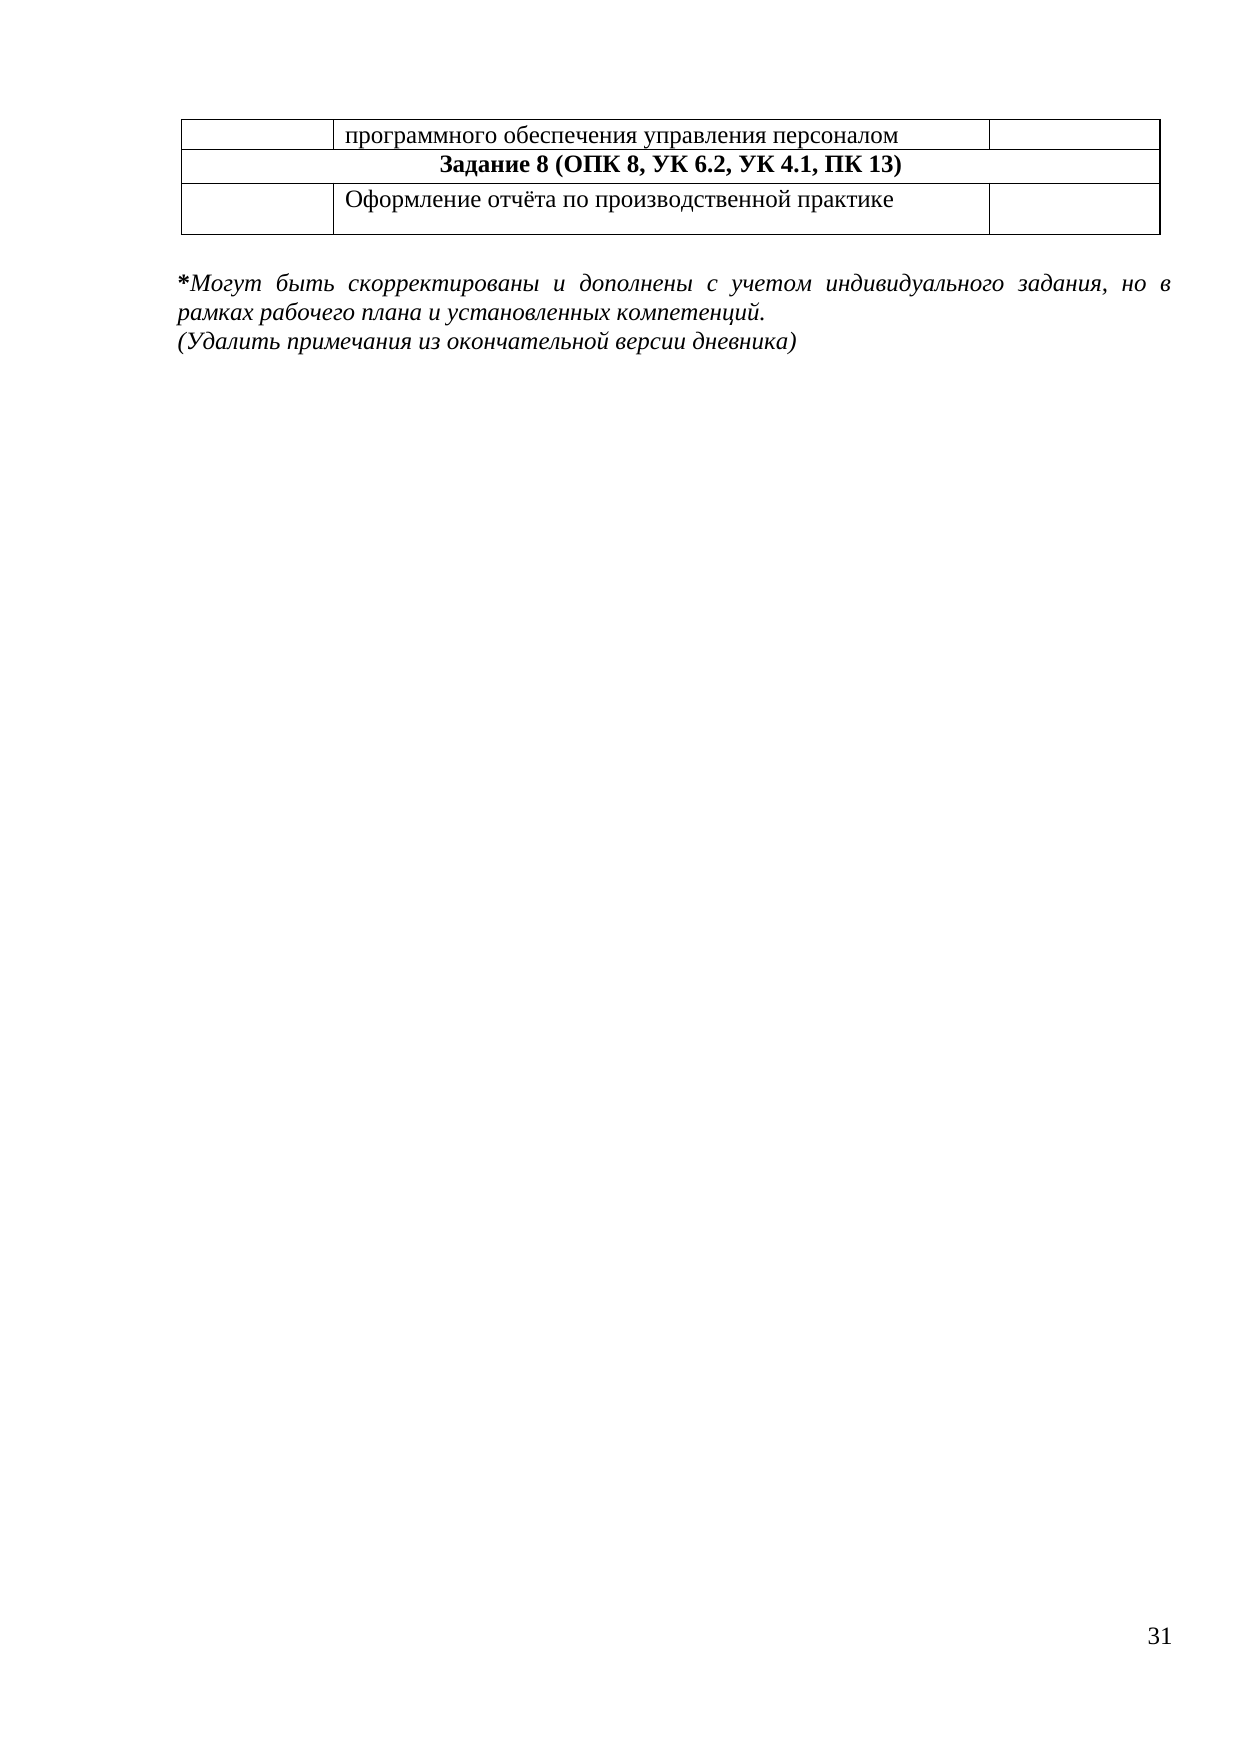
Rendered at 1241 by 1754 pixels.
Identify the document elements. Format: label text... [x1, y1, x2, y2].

table_cell Оформление отчёта по производственной практике [334, 184, 989, 234]
table_cell Задание 8 (ОПК 8, УК 6.2, УК 4.1, ПК 13) [182, 150, 1159, 183]
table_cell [334, 120, 989, 148]
text *Могут быть скорректированы и дополнены с учетом индивидуального задания, но в рамках рабочего плана и установленных компетенций. [177, 268, 1172, 326]
text (Удалить примечания из окончательной версии дневника) [177, 326, 1172, 354]
table_cell [990, 120, 1159, 148]
table_cell [990, 184, 1159, 234]
table_cell [182, 120, 333, 148]
table_cell [182, 184, 333, 234]
